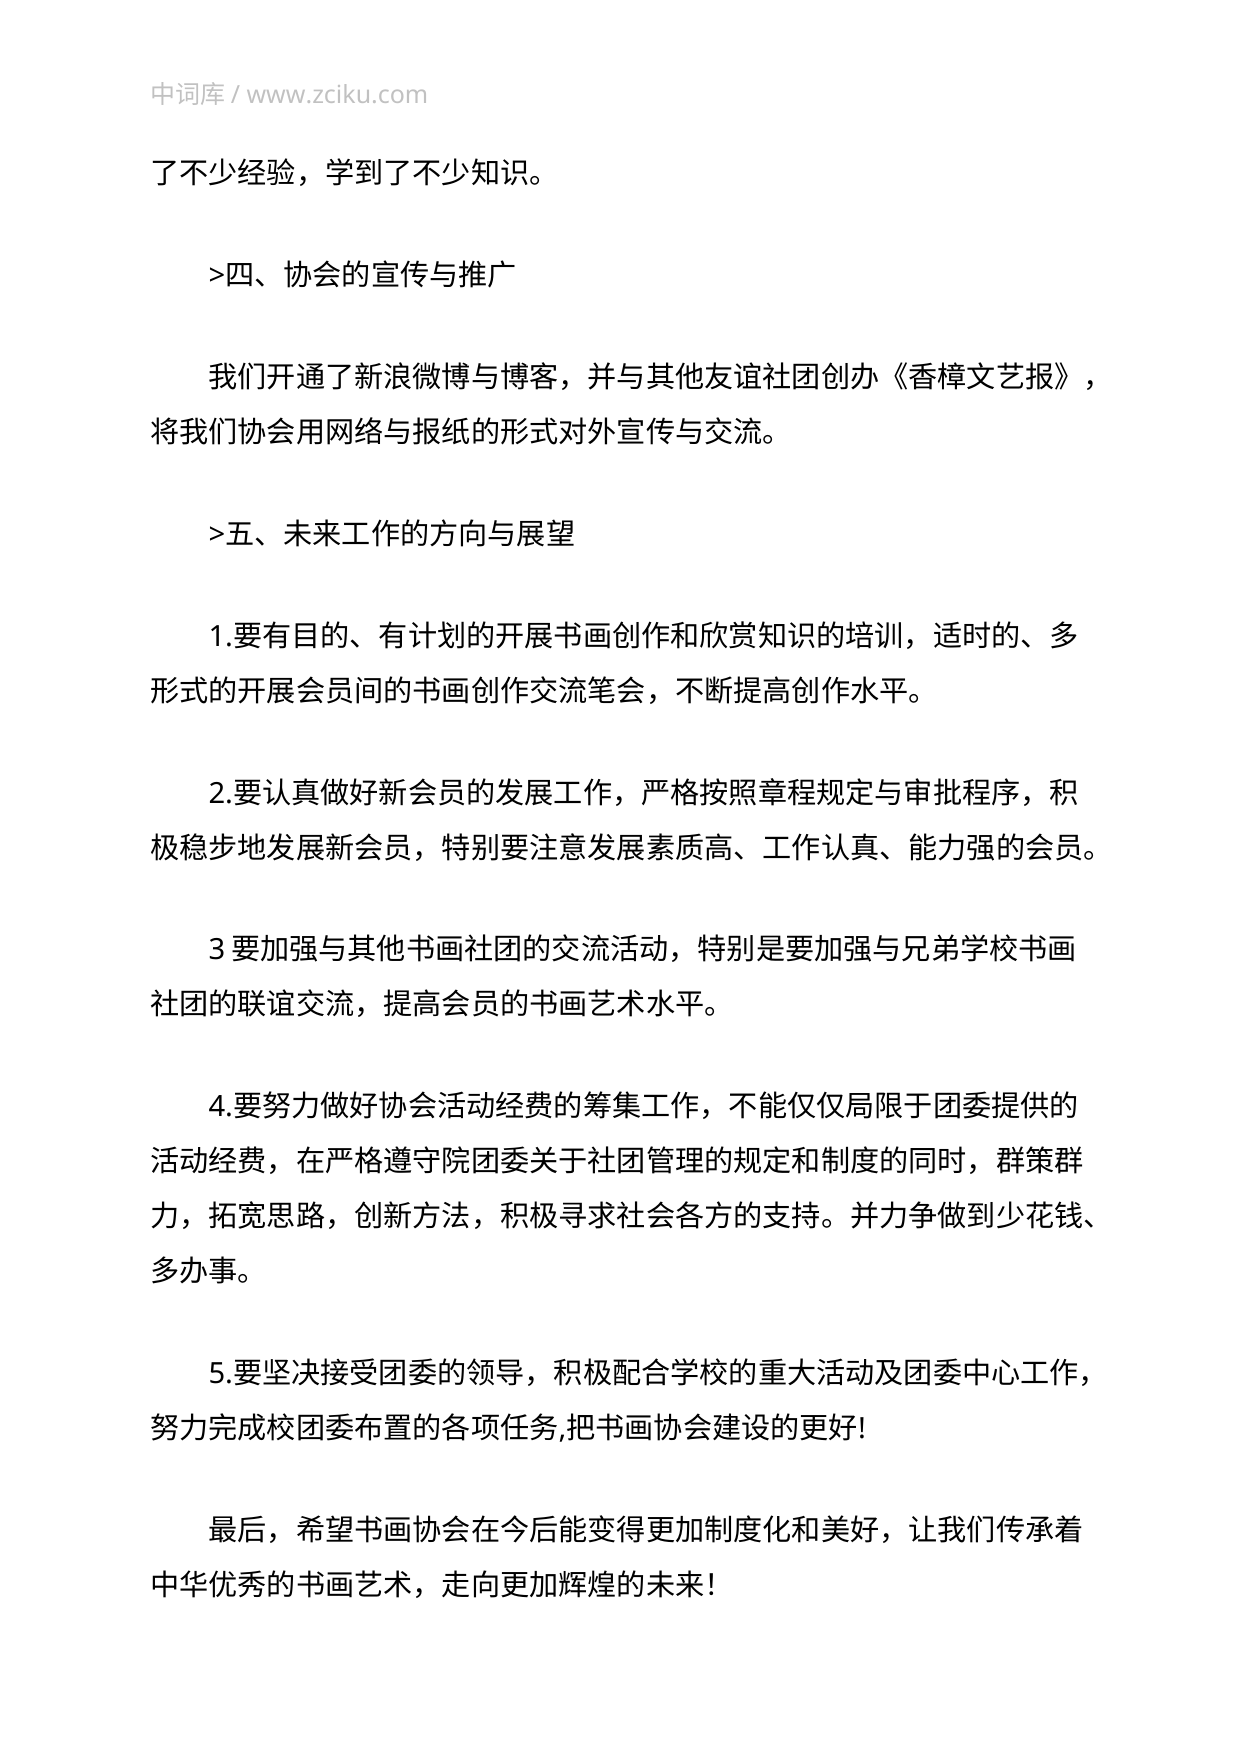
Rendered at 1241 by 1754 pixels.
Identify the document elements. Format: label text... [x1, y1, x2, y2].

text >五、未来工作的方向与展望 [150, 510, 1090, 553]
text 2.要认真做好新会员的发展工作，严格按照章程规定与审批程序，积极稳步地发展新会员，特别要注意发展素质高、工作认真、能力强的会员。 [150, 769, 1090, 866]
text 5.要坚决接受团委的领导，积极配合学校的重大活动及团委中心工作，努力完成校团委布置的各项任务,把书画协会建设的更好! [150, 1349, 1090, 1447]
text >四、协会的宣传与推广 [150, 252, 1090, 294]
text 最后，希望书画协会在今后能变得更加制度化和美好，让我们传承着中华优秀的书画艺术，走向更加辉煌的未来！ [150, 1506, 1090, 1603]
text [150, 150, 1090, 192]
text 我们开通了新浪微博与博客，并与其他友谊社团创办《香樟文艺报》，将我们协会用网络与报纸的形式对外宣传与交流。 [150, 354, 1090, 451]
text 1.要有目的、有计划的开展书画创作和欣赏知识的培训，适时的、多形式的开展会员间的书画创作交流笔会，不断提高创作水平。 [150, 612, 1090, 710]
text 3要加强与其他书画社团的交流活动，特别是要加强与兄弟学校书画社团的联谊交流，提高会员的书画艺术水平。 [150, 926, 1090, 1023]
text 4.要努力做好协会活动经费的筹集工作，不能仅仅局限于团委提供的活动经费，在严格遵守院团委关于社团管理的规定和制度的同时，群策群力，拓宽思路，创新方法，积极寻求社会各方的支持。并力争做到少花钱、多办事。 [150, 1083, 1090, 1290]
